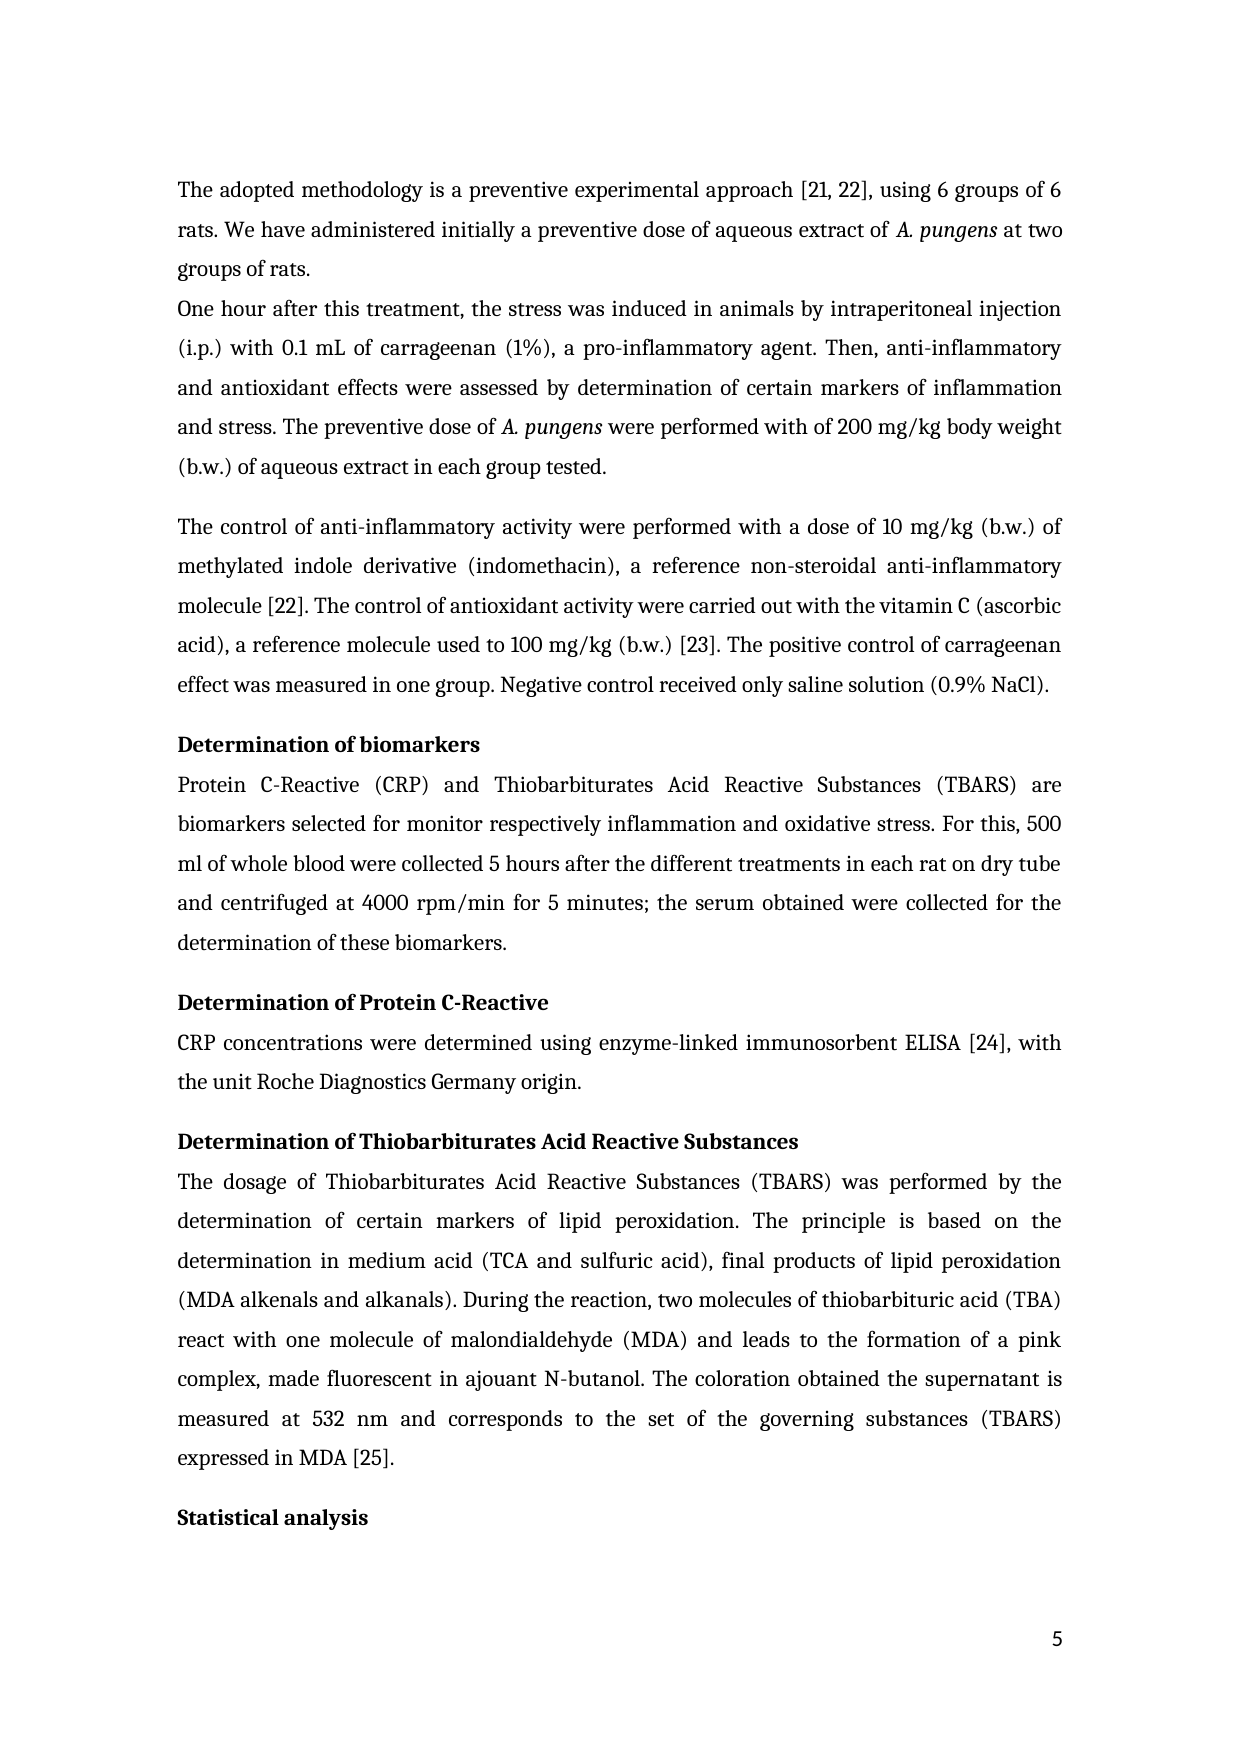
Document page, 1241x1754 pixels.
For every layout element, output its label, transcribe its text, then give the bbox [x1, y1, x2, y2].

text Determination of Protein C-Reactive [177, 990, 1063, 1016]
text Determination of biomarkers [177, 732, 1063, 758]
text One hour after this treatment, the stress was induced in animals by intraperitoneal injection (i.p.) with 0.1 mL of carrageenan (1%), a pro-inflammatory agent. Then, anti-inflammatory and antioxidant effects were assessed by determination of certain markers of inflammation and stress. The preventive dose of A. pungens were performed with of 200 mg/kg body weight (b.w.) of aqueous extract in each group tested. [177, 296, 1063, 480]
text The adopted methodology is a preventive experimental approach [21, 22], using 6 groups of 6 rats. We have administered initially a preventive dose of aqueous extract of A. pungens at two groups of rats. [177, 177, 1063, 282]
text CRP concentrations were determined using enzyme-linked immunosorbent ELISA [24], with the unit Roche Diagnostics Germany origin. [177, 1029, 1063, 1095]
text The dosage of Thiobarbiturates Acid Reactive Substances (TBARS) was performed by the determination of certain markers of lipid peroxidation. The principle is based on the determination in medium acid (TCA and sulfuric acid), final products of lipid peroxidation (MDA alkenals and alkanals). During the reaction, two molecules of thiobarbituric acid (TBA) react with one molecule of malondialdehyde (MDA) and leads to the formation of a pink complex, made fluorescent in ajouant N-butanol. The coloration obtained the supernatant is measured at 532 nm and corresponds to the set of the governing substances (TBARS) expressed in MDA [25]. [177, 1168, 1063, 1471]
text Statistical analysis [177, 1505, 1063, 1532]
text Determination of Thiobarbiturates Acid Reactive Substances [177, 1129, 1063, 1155]
text The control of anti-inflammatory activity were performed with a dose of 10 mg/kg (b.w.) of methylated indole derivative (indomethacin), a reference non-steroidal anti-inflammatory molecule [22]. The control of antioxidant activity were carried out with the vitamin C (ascorbic acid), a reference molecule used to 100 mg/kg (b.w.) [23]. The positive control of carrageenan effect was measured in one group. Negative control received only saline solution (0.9% NaCl). [177, 514, 1063, 698]
text Protein C-Reactive (CRP) and Thiobarbiturates Acid Reactive Substances (TBARS) are biomarkers selected for monitor respectively inflammation and oxidative stress. For this, 500 ml of whole blood were collected 5 hours after the different treatments in each rat on dry tube and centrifuged at 4000 rpm/min for 5 minutes; the serum obtained were collected for the determination of these biomarkers. [177, 772, 1063, 956]
